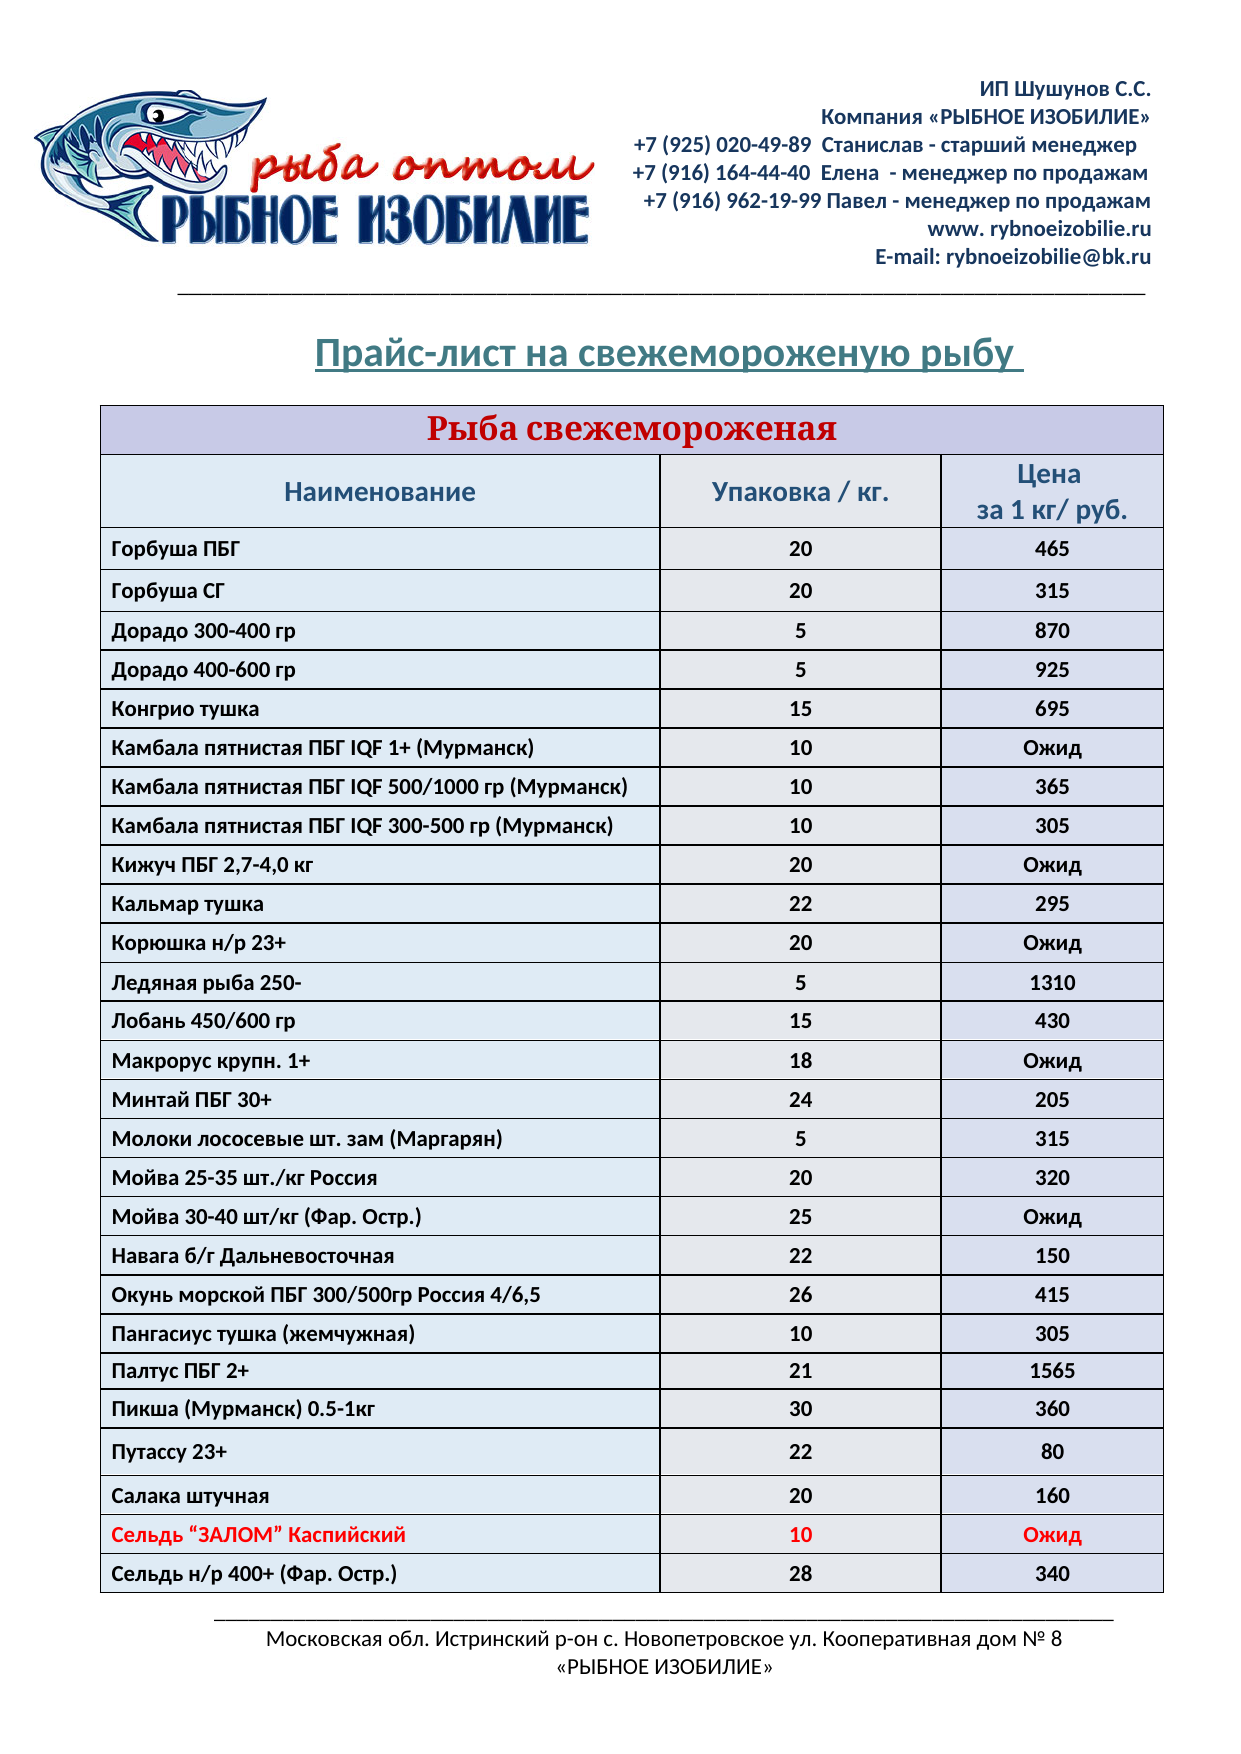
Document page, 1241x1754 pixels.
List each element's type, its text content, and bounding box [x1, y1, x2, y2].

table_cell Корюшка н/р 23+ [101, 924, 659, 961]
table_cell 315 [942, 570, 1163, 611]
table_cell 305 [942, 1315, 1163, 1352]
table_cell 15 [661, 1002, 940, 1039]
table_cell 20 [661, 570, 940, 611]
table_cell 21 [661, 1354, 940, 1388]
table_cell 430 [942, 1002, 1163, 1039]
table_cell 5 [661, 963, 940, 1000]
table_cell 870 [942, 612, 1163, 649]
table_cell Камбала пятнистая ПБГ IQF 500/1000 гр (Мурманск) [101, 768, 659, 805]
table_cell 315 [942, 1119, 1163, 1157]
table_cell 5 [661, 651, 940, 688]
table_cell 20 [661, 528, 940, 569]
table_cell 22 [661, 1429, 940, 1474]
table_cell Мойва 25-35 шт./кг Россия [101, 1158, 659, 1196]
table_cell 360 [942, 1390, 1163, 1427]
table_cell Пикша (Мурманск) 0.5-1кг [101, 1390, 659, 1427]
table_cell 1310 [942, 963, 1163, 1000]
table_cell 10 [661, 807, 940, 844]
table_cell 320 [942, 1158, 1163, 1196]
table_cell 24 [661, 1080, 940, 1118]
table_cell Ожид [942, 729, 1163, 766]
table_cell 10 [661, 1315, 940, 1352]
table_cell 340 [942, 1554, 1163, 1592]
table_cell Кальмар тушка [101, 885, 659, 922]
picture [33, 90, 595, 248]
table_cell Ожид [942, 924, 1163, 961]
table_cell Лобань 450/600 гр [101, 1002, 659, 1039]
table_cell 28 [661, 1554, 940, 1592]
table_cell 10 [661, 729, 940, 766]
table_cell Ледяная рыба 250- [101, 963, 659, 1000]
table_cell 305 [942, 807, 1163, 844]
table_cell 1565 [942, 1354, 1163, 1388]
table_cell 30 [661, 1390, 940, 1427]
table_cell Дорадо 400-600 гр [101, 651, 659, 688]
table_cell 295 [942, 885, 1163, 922]
table_cell 25 [661, 1197, 940, 1235]
table_cell Горбуша ПБГ [101, 528, 659, 569]
table_cell 5 [661, 612, 940, 649]
table_cell Макрорус крупн. 1+ [101, 1041, 659, 1078]
table_cell 22 [661, 885, 940, 922]
table_cell 20 [661, 924, 940, 961]
table_cell Палтус ПБГ 2+ [101, 1354, 659, 1388]
table_cell 465 [942, 528, 1163, 569]
table_cell Дорадо 300-400 гр [101, 612, 659, 649]
table_cell Сельдь н/р 400+ (Фар. Остр.) [101, 1554, 659, 1592]
table_cell 150 [942, 1236, 1163, 1274]
table_cell Минтай ПБГ 30+ [101, 1080, 659, 1118]
table_cell Мойва 30-40 шт/кг (Фар. Остр.) [101, 1197, 659, 1235]
table_cell Сельдь “ЗАЛОМ” Каспийский [101, 1515, 659, 1553]
table_cell Наименование [101, 455, 659, 526]
table_cell Ожид [942, 1197, 1163, 1235]
table_cell Горбуша СГ [101, 570, 659, 611]
table_cell Упаковка / кг. [661, 455, 940, 526]
table_cell Камбала пятнистая ПБГ IQF 300-500 гр (Мурманск) [101, 807, 659, 844]
table_cell Конгрио тушка [101, 690, 659, 727]
table_cell 365 [942, 768, 1163, 805]
table_cell Цена за 1 кг/ руб. [942, 455, 1163, 526]
table_cell 160 [942, 1476, 1163, 1513]
table_cell Кижуч ПБГ 2,7-4,0 кг [101, 846, 659, 883]
table_cell 80 [942, 1429, 1163, 1474]
text Прайс-лист на свежемороженую рыбу [177, 326, 1152, 377]
table_cell 925 [942, 651, 1163, 688]
table_cell Навага б/г Дальневосточная [101, 1236, 659, 1274]
table_cell Путассу 23+ [101, 1429, 659, 1474]
table_cell Молоки лососевые шт. зам (Маргарян) [101, 1119, 659, 1157]
table_cell 22 [661, 1236, 940, 1274]
table_cell Ожид [942, 1041, 1163, 1078]
table_cell 20 [661, 846, 940, 883]
table_cell 26 [661, 1276, 940, 1313]
table_cell 695 [942, 690, 1163, 727]
table_cell 10 [661, 1515, 940, 1553]
table_cell Ожид [942, 846, 1163, 883]
table_cell 5 [661, 1119, 940, 1157]
table_header Рыба свежемороженая [101, 406, 1163, 454]
table_cell 15 [661, 690, 940, 727]
table_cell 18 [661, 1041, 940, 1078]
table_cell Пангасиус тушка (жемчужная) [101, 1315, 659, 1352]
table_cell 205 [942, 1080, 1163, 1118]
table_cell Салака штучная [101, 1476, 659, 1513]
table_cell Камбала пятнистая ПБГ IQF 1+ (Мурманск) [101, 729, 659, 766]
table_cell Окунь морской ПБГ 300/500гр Россия 4/6,5 [101, 1276, 659, 1313]
table_cell 10 [661, 768, 940, 805]
table_cell 20 [661, 1158, 940, 1196]
table_cell 415 [942, 1276, 1163, 1313]
table_cell 20 [661, 1476, 940, 1513]
table_cell Ожид [942, 1515, 1163, 1553]
